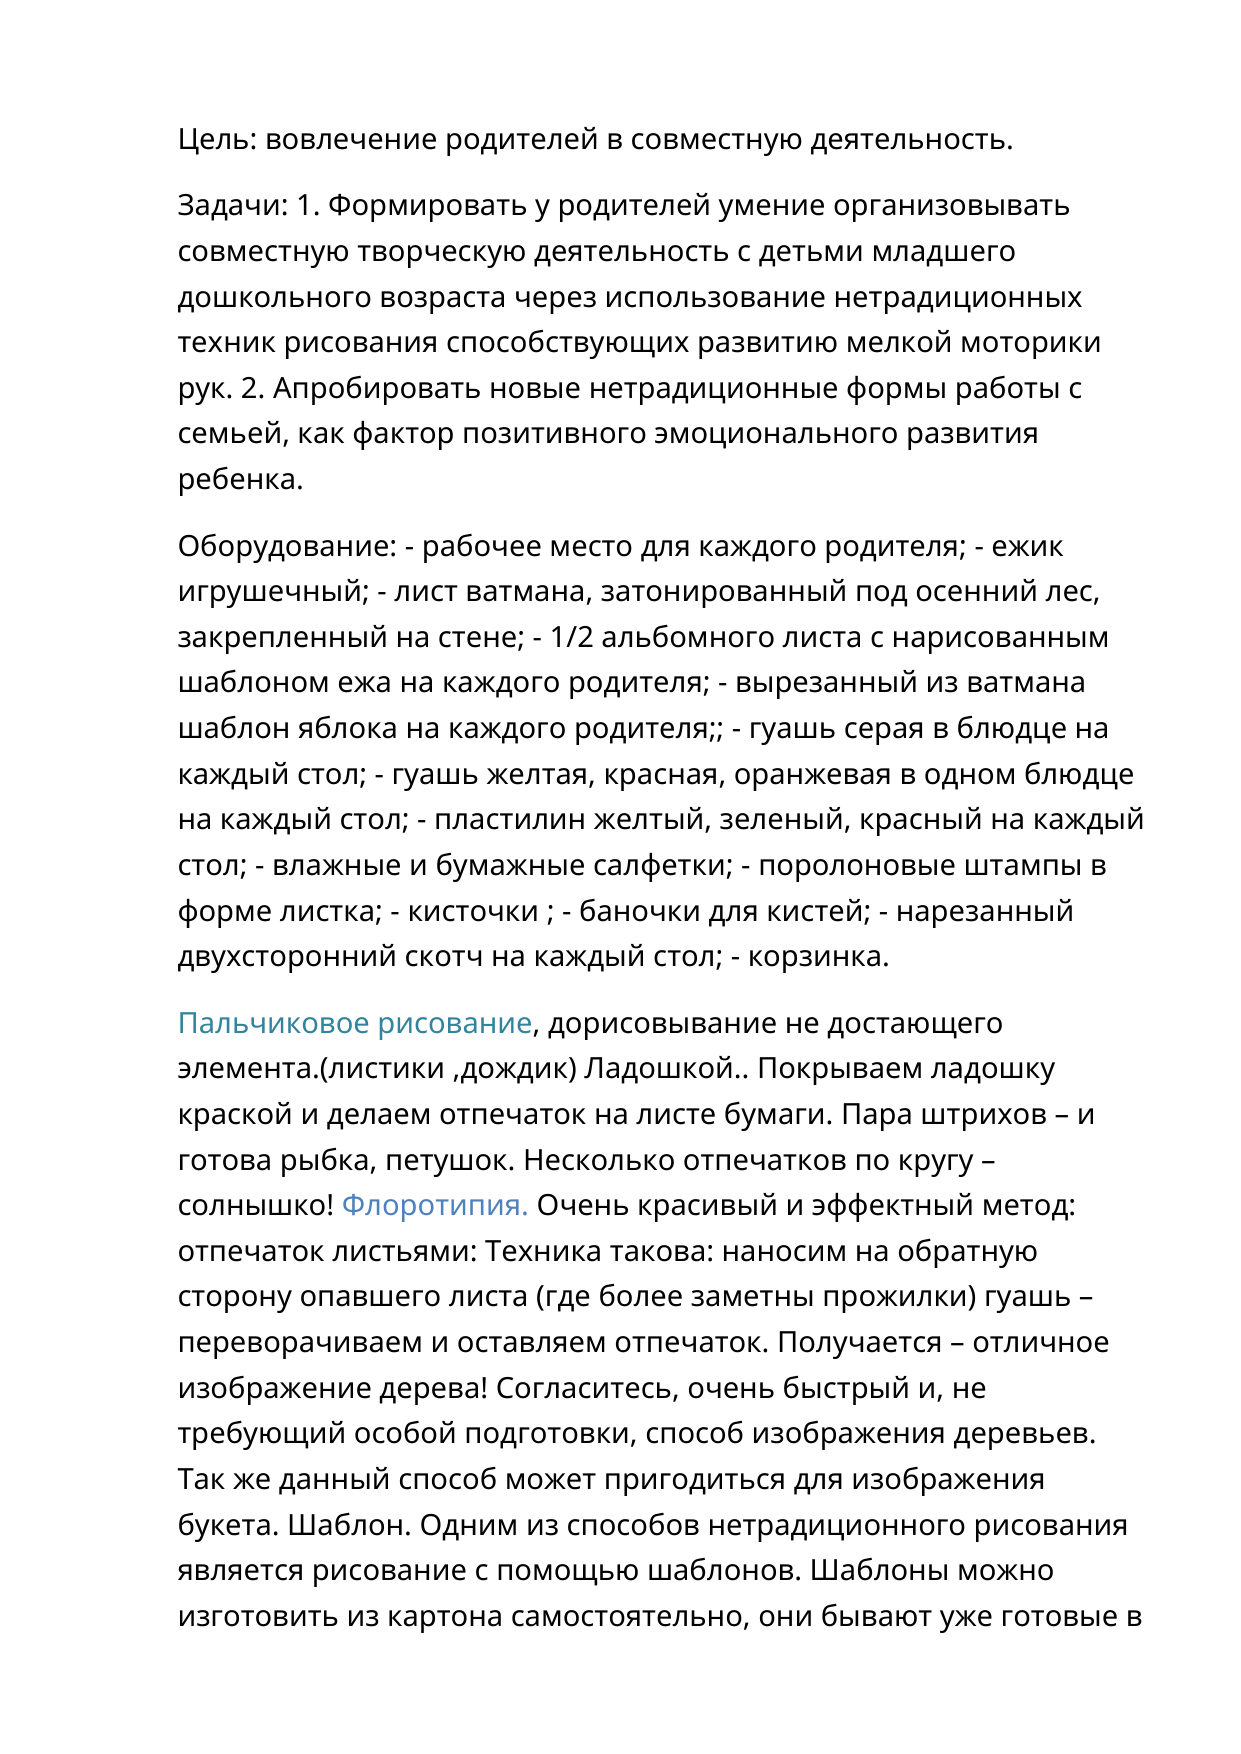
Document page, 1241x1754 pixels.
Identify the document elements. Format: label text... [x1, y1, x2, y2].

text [177, 1002, 1152, 1635]
text Оборудование: - рабочее место для каждого родителя; - ежик игрушечный; - лист ватмана, затонированный под осенний лес, закрепленный на стене; - 1/2 альбомного листа с нарисованным шаблоном ежа на каждого родителя; - вырезанный из ватмана шаблон яблока на каждого родителя;; - гуашь серая в блюдце на каждый стол; - гуашь желтая, красная, оранжевая в одном блюдце на каждый стол; - пластилин желтый, зеленый, красный на каждый стол; - влажные и бумажные салфетки; - поролоновые штампы в форме листка; - кисточки ; - баночки для кистей; - нарезанный двухсторонний скотч на каждый стол; - корзинка. [177, 525, 1152, 975]
text Цель: вовлечение родителей в совместную деятельность. [177, 118, 1152, 158]
text Задачи: 1. Формировать у родителей умение организовывать совместную творческую деятельность с детьми младшего дошкольного возраста через использование нетрадиционных техник рисования способствующих развитию мелкой моторики рук. 2. Апробировать новые нетрадиционные формы работы с семьей, как фактор позитивного эмоционального развития ребенка. [177, 184, 1152, 498]
